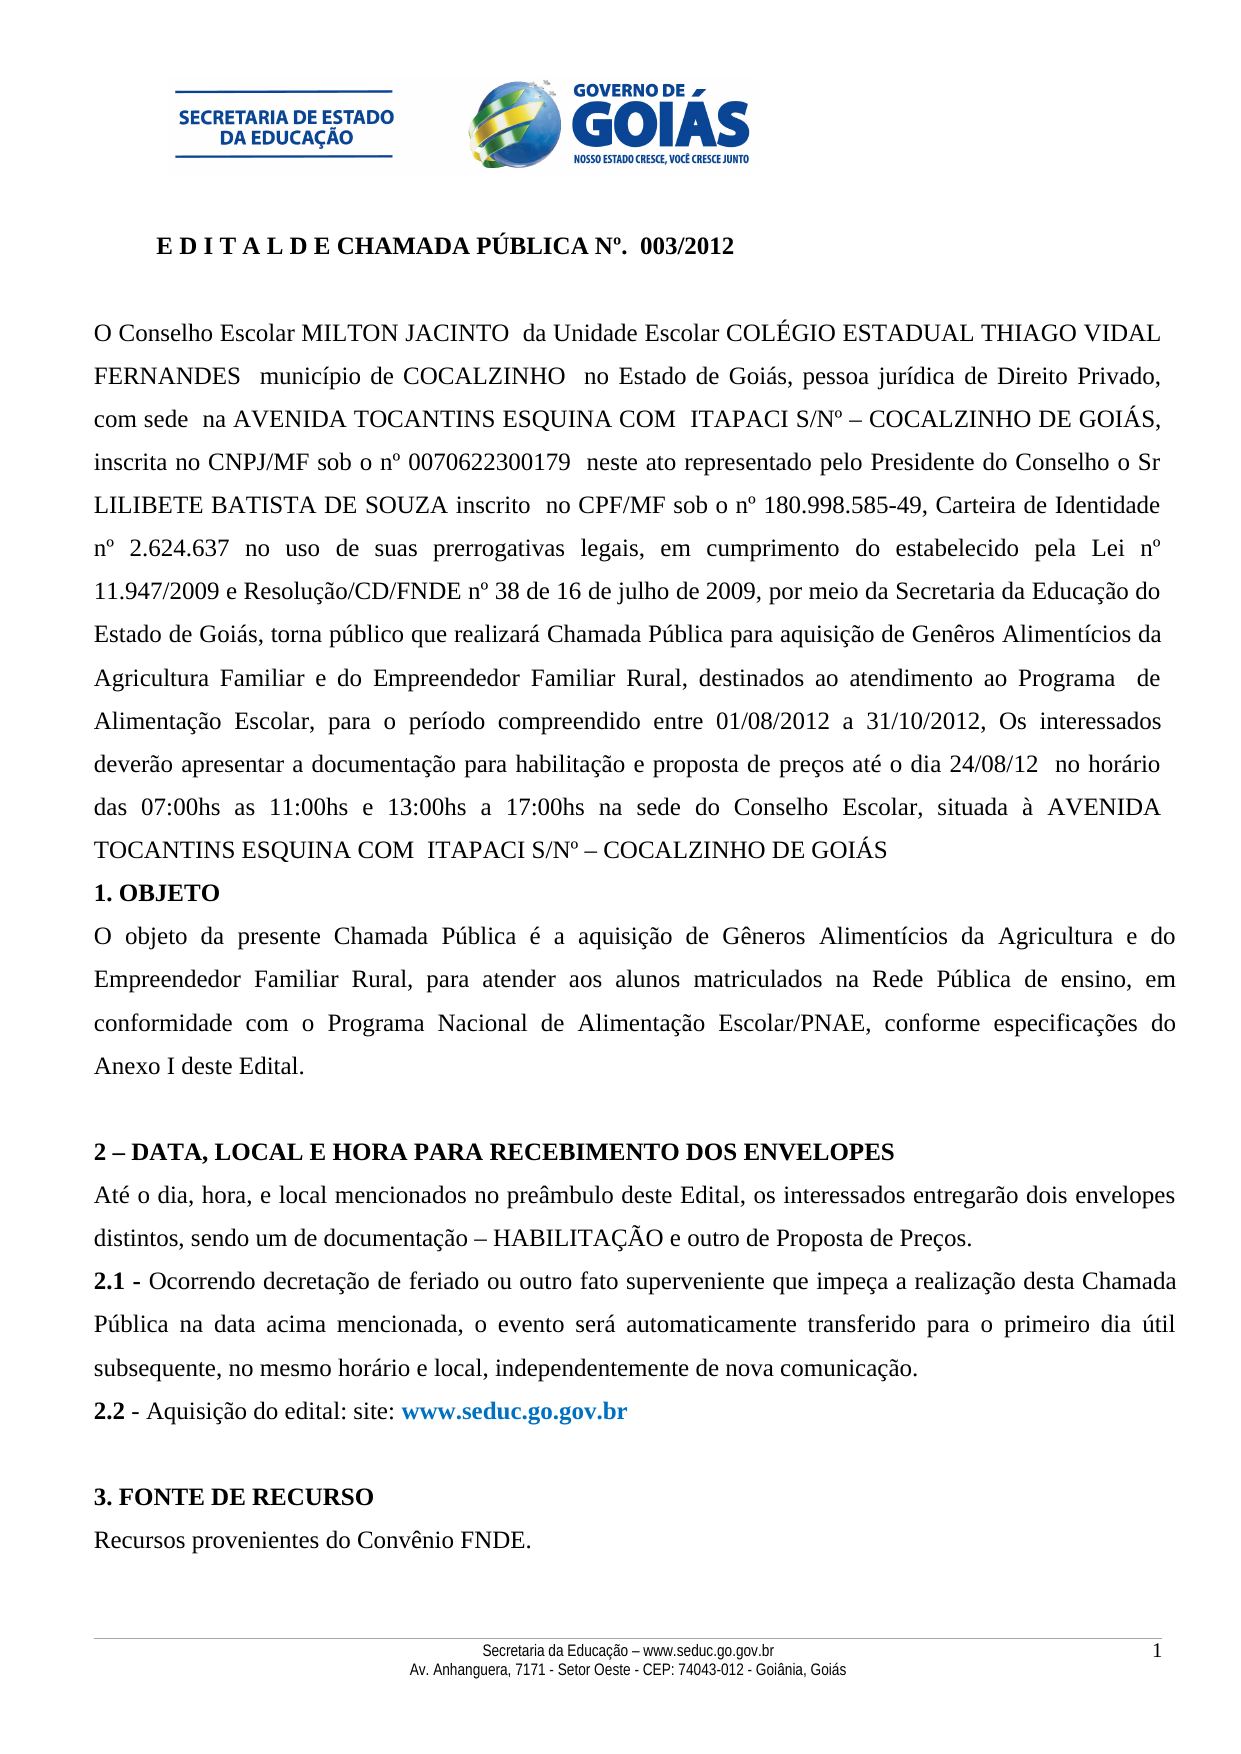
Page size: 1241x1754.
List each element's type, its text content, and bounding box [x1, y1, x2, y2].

picture [167, 75, 758, 174]
text 2 – DATA, LOCAL E HORA PARA RECEBIMENTO DOS ENVELOPES [94, 1137, 1177, 1166]
text O objeto da presente Chamada Pública é a aquisição de Gêneros Alimentícios da Agricultura e do Empreendedor Familiar Rural, para atender aos alunos matriculados na Rede Pública de ensino, em conformidade com o Programa Nacional de Alimentação Escolar/PNAE, conforme especificações do Anexo I deste Edital. [94, 921, 1177, 1079]
text 2.2 - Aquisição do edital: site: www.seduc.go.gov.br [94, 1396, 1177, 1424]
text Até o dia, hora, e local mencionados no preâmbulo deste Edital, os interessados entregarão dois envelopes distintos, sendo um de documentação – HABILITAÇÃO e outro de Proposta de Preços. [94, 1180, 1177, 1252]
text 1. OBJETO [94, 878, 1177, 907]
text O Conselho Escolar MILTON JACINTO da Unidade Escolar COLÉGIO ESTADUAL THIAGO VIDAL FERNANDES município de COCALZINHO no Estado de Goiás, pessoa jurídica de Direito Privado, com sede na AVENIDA TOCANTINS ESQUINA COM ITAPACI S/Nº – COCALZINHO DE GOIÁS, inscrita no CNPJ/MF sob o nº 0070622300179 neste ato representado pelo Presidente do Conselho o Sr LILIBETE BATISTA DE SOUZA inscrito no CPF/MF sob o nº 180.998.585-49, Carteira de Identidade nº 2.624.637 no uso de suas prerrogativas legais, em cumprimento do estabelecido pela Lei nº 11.947/2009 e Resolução/CD/FNDE nº 38 de 16 de julho de 2009, por meio da Secretaria da Educação do Estado de Goiás, torna público que realizará Chamada Pública para aquisição de Genêros Alimentícios da Agricultura Familiar e do Empreendedor Familiar Rural, destinados ao atendimento ao Programa de Alimentação Escolar, para o período compreendido entre 01/08/2012 a 31/10/2012, Os interessados deverão apresentar a documentação para habilitação e proposta de preços até o dia 24/08/12 no horário das 07:00hs as 11:00hs e 13:00hs a 17:00hs na sede do Conselho Escolar, situada à AVENIDA TOCANTINS ESQUINA COM ITAPACI S/Nº – COCALZINHO DE GOIÁS [94, 318, 1162, 864]
text Recursos provenientes do Convênio FNDE. [94, 1525, 1177, 1554]
text E D I T A L D E CHAMADA PÚBLICA Nº. 003/2012 [94, 231, 1162, 260]
text 2.1 - Ocorrendo decretação de feriado ou outro fato superveniente que impeça a realização desta Chamada Pública na data acima mencionada, o evento será automaticamente transferido para o primeiro dia útil subsequente, no mesmo horário e local, independentemente de nova comunicação. [94, 1266, 1177, 1381]
text 3. FONTE DE RECURSO [94, 1482, 1177, 1511]
